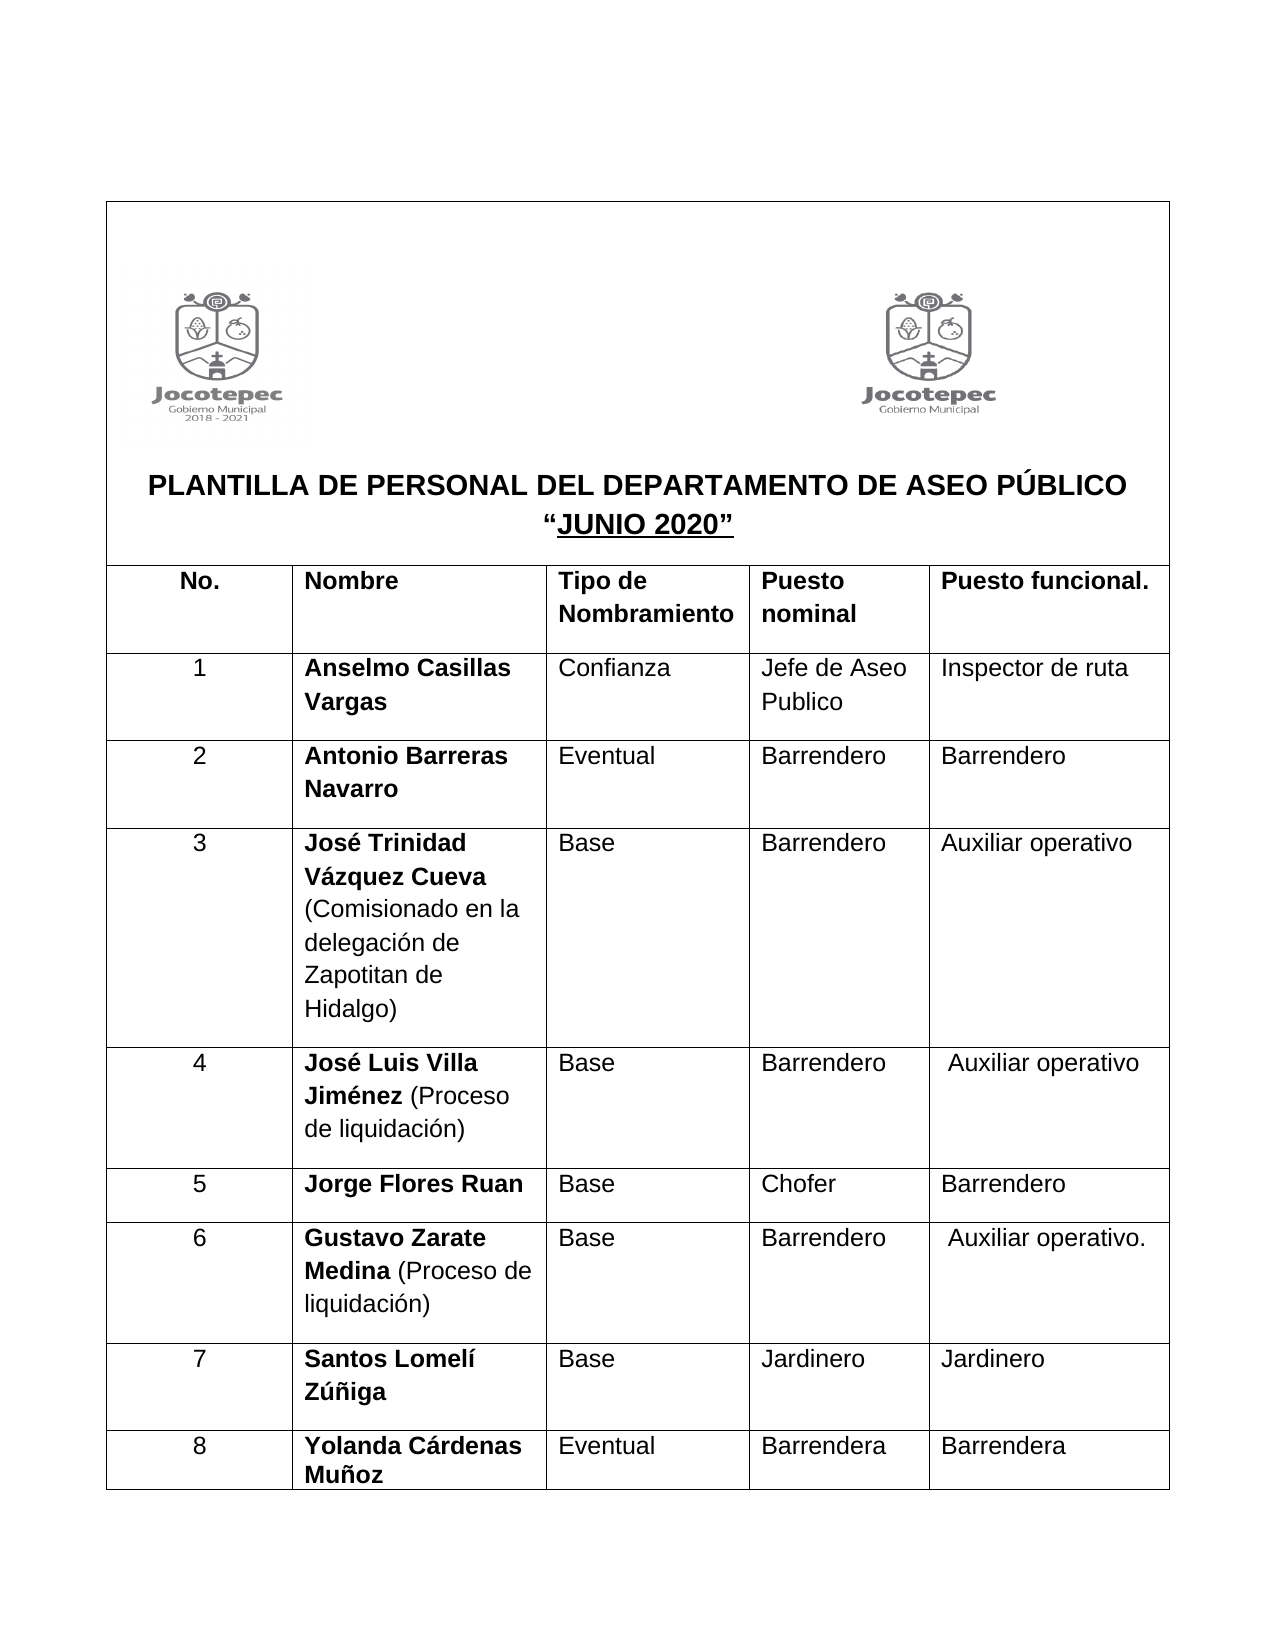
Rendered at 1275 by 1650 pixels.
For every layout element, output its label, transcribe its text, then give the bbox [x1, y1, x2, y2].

table_cell 6 [107, 1223, 292, 1342]
table_cell Antonio Barreras Navarro [293, 741, 546, 827]
table_cell Barrendero [750, 741, 929, 827]
table_cell Santos Lomelí Zúñiga [293, 1344, 546, 1430]
table_cell Inspector de ruta [930, 654, 1169, 740]
table_cell Eventual [547, 1431, 749, 1488]
table_cell 7 [107, 1344, 292, 1430]
table_cell 3 [107, 829, 292, 1047]
table_cell Eventual [547, 741, 749, 827]
picture [117, 261, 317, 443]
table_cell Jardinero [930, 1344, 1169, 1430]
table_cell Puesto funcional. [930, 566, 1169, 652]
table_cell Base [547, 1169, 749, 1222]
table_cell Jorge Flores Ruan [293, 1169, 546, 1222]
table_cell Jefe de Aseo Publico [750, 654, 929, 740]
table_cell Nombre [293, 566, 546, 652]
table_cell Base [547, 1048, 749, 1167]
table_cell 4 [107, 1048, 292, 1167]
table_cell Auxiliar operativo [930, 829, 1169, 1047]
table_cell Confianza [547, 654, 749, 740]
table_cell Chofer [750, 1169, 929, 1222]
table_header PLANTILLA DE PERSONAL DEL DEPARTAMENTO DE ASEO PÚBLICO “JUNIO 2020” [107, 202, 1169, 565]
table_cell Tipo de Nombramiento [547, 566, 749, 652]
table_cell Barrendero [750, 829, 929, 1047]
table_cell Barrendero [930, 741, 1169, 827]
table_cell Barrendero [750, 1048, 929, 1167]
table_cell Jardinero [750, 1344, 929, 1430]
table_cell Auxiliar operativo. [930, 1223, 1169, 1342]
picture [826, 261, 1030, 443]
table_cell Anselmo Casillas Vargas [293, 654, 546, 740]
table_cell Puesto nominal [750, 566, 929, 652]
table_cell Yolanda Cárdenas Muñoz [293, 1431, 546, 1488]
table_cell 8 [107, 1431, 292, 1488]
table_cell 1 [107, 654, 292, 740]
table_cell Gustavo Zarate Medina (Proceso de liquidación) [293, 1223, 546, 1342]
table_cell Barrendero [750, 1223, 929, 1342]
table_cell Barrendera [750, 1431, 929, 1488]
table_cell Base [547, 829, 749, 1047]
table_cell José Luis Villa Jiménez (Proceso de liquidación) [293, 1048, 546, 1167]
table_cell No. [107, 566, 292, 652]
table_cell 5 [107, 1169, 292, 1222]
table_cell Barrendero [930, 1169, 1169, 1222]
table_cell Auxiliar operativo [930, 1048, 1169, 1167]
table_cell Base [547, 1344, 749, 1430]
table_cell Base [547, 1223, 749, 1342]
table_cell 2 [107, 741, 292, 827]
table_cell José Trinidad Vázquez Cueva (Comisionado en la delegación de Zapotitan de Hidalgo) [293, 829, 546, 1047]
table_cell Barrendera [930, 1431, 1169, 1488]
